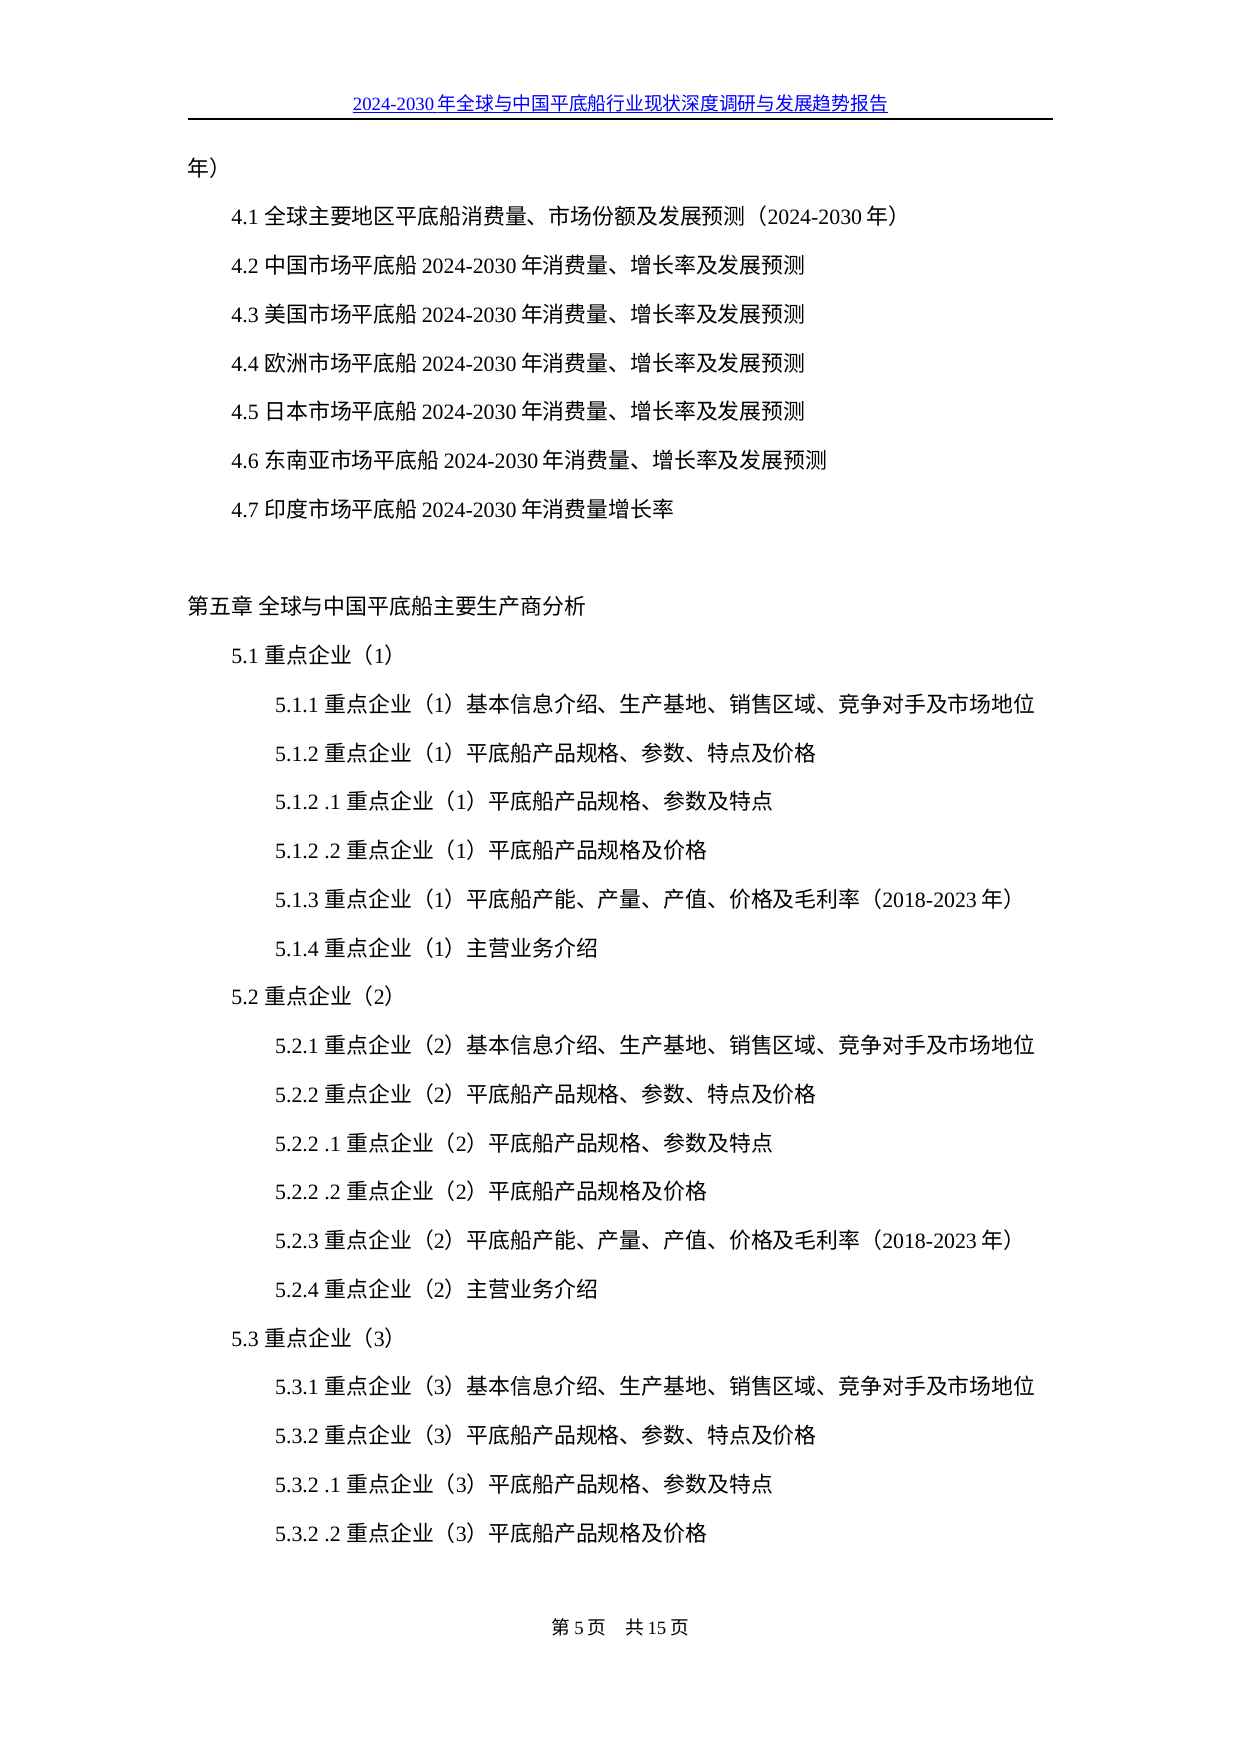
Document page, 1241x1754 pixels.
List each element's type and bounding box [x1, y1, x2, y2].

text [187, 150, 1053, 1548]
